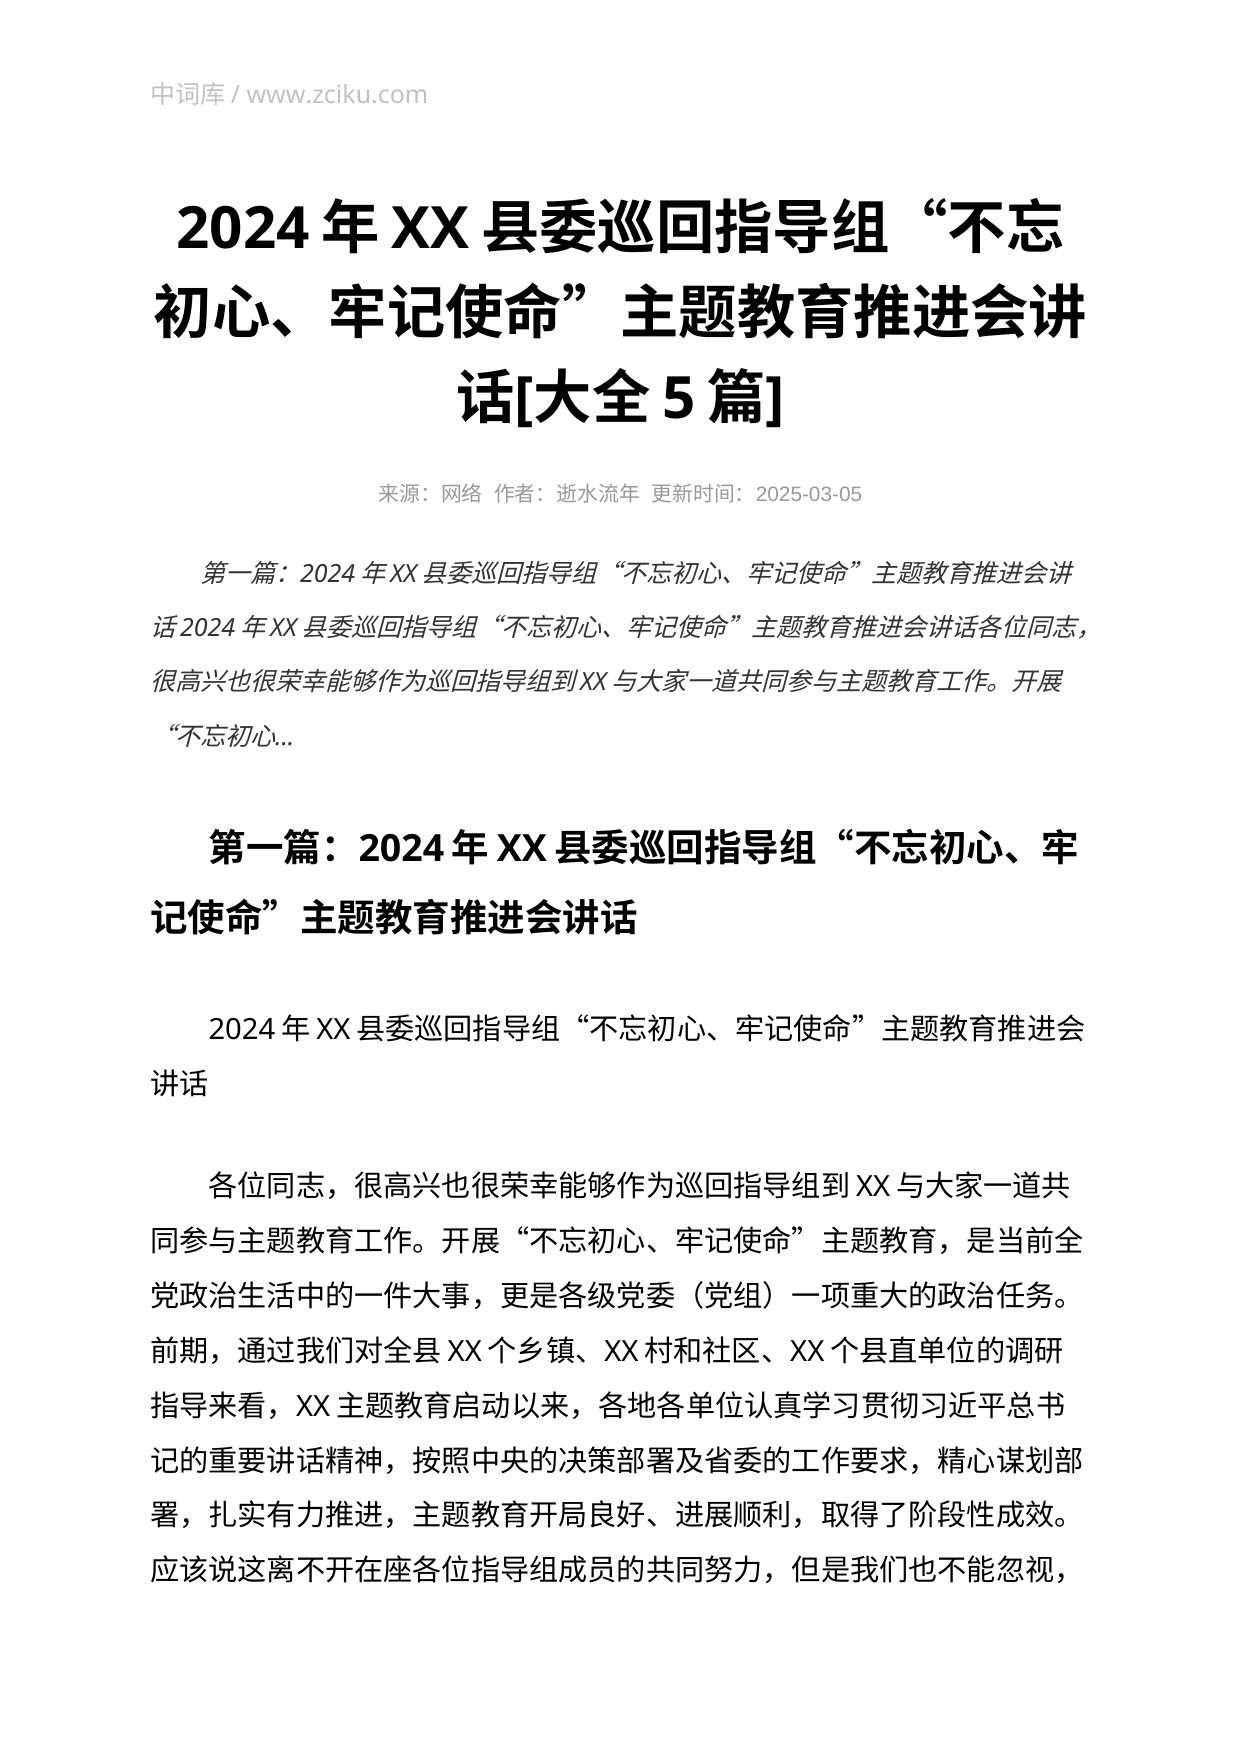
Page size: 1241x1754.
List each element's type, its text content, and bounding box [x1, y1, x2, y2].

text 第一篇：2024年XX县委巡回指导组“不忘初心、牢记使命”主题教育推进会讲话2024年XX县委巡回指导组“不忘初心、牢记使命”主题教育推进会讲话各位同志，很高兴也很荣幸能够作为巡回指导组到XX与大家一道共同参与主题教育工作。开展“不忘初心... [150, 553, 1090, 752]
text 第一篇：2024年XX县委巡回指导组“不忘初心、牢记使命”主题教育推进会讲话 [150, 817, 1090, 942]
text 2024年XX县委巡回指导组“不忘初心、牢记使命”主题教育推进会讲话 [150, 1006, 1090, 1103]
subtitle 2024年XX县委巡回指导组“不忘初心、牢记使命”主题教育推进会讲话[大全5篇] [150, 181, 1090, 435]
text 来源：网络 作者：逝水流年 更新时间：2025-03-05 [150, 482, 1090, 506]
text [150, 1162, 1090, 1589]
